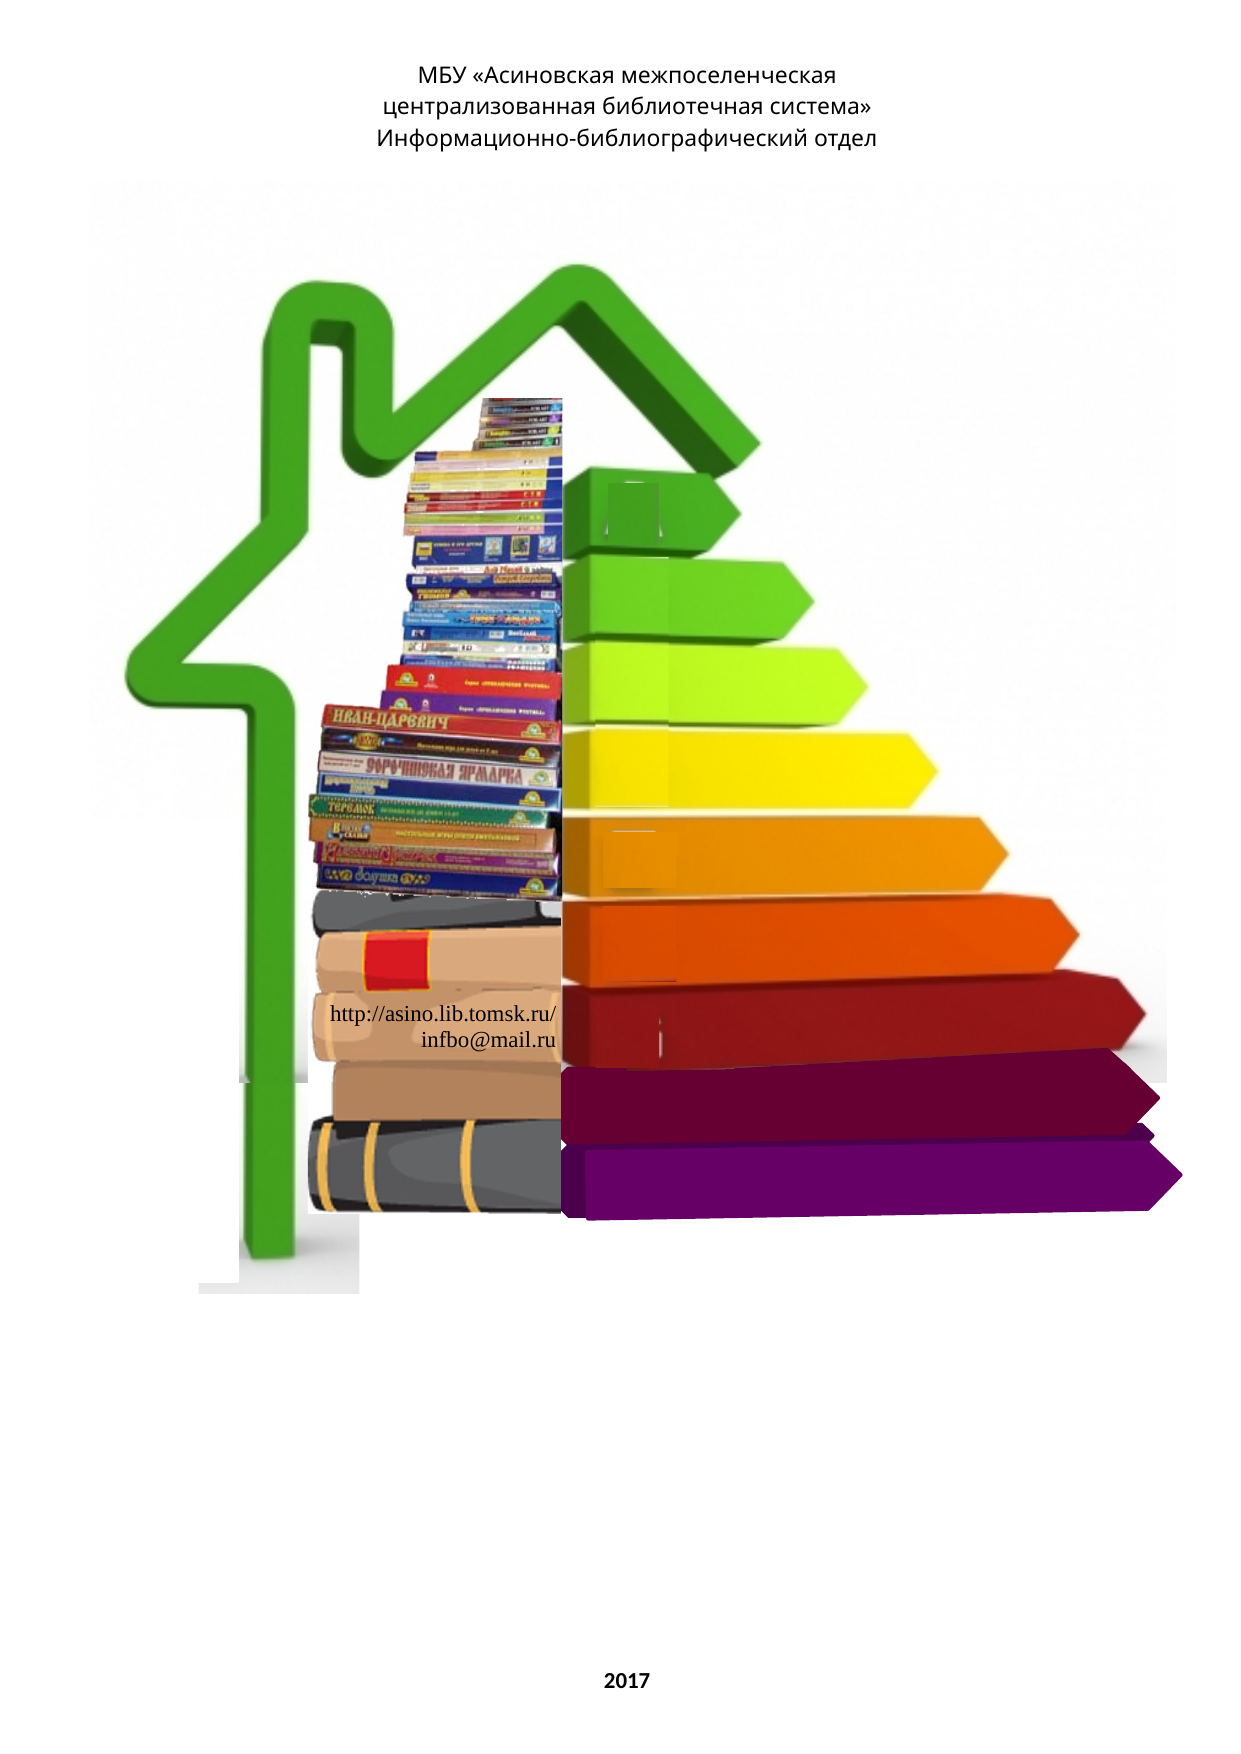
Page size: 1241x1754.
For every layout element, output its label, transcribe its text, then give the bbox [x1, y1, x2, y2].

title МБУ «Асиновская межпоселенческая [89, 59, 1165, 90]
title централизованная библиотечная система» [89, 90, 1165, 122]
picture [89, 179, 1177, 1294]
text 2017 [89, 1666, 1165, 1694]
title Информационно-библиографический отдел [89, 122, 1165, 153]
